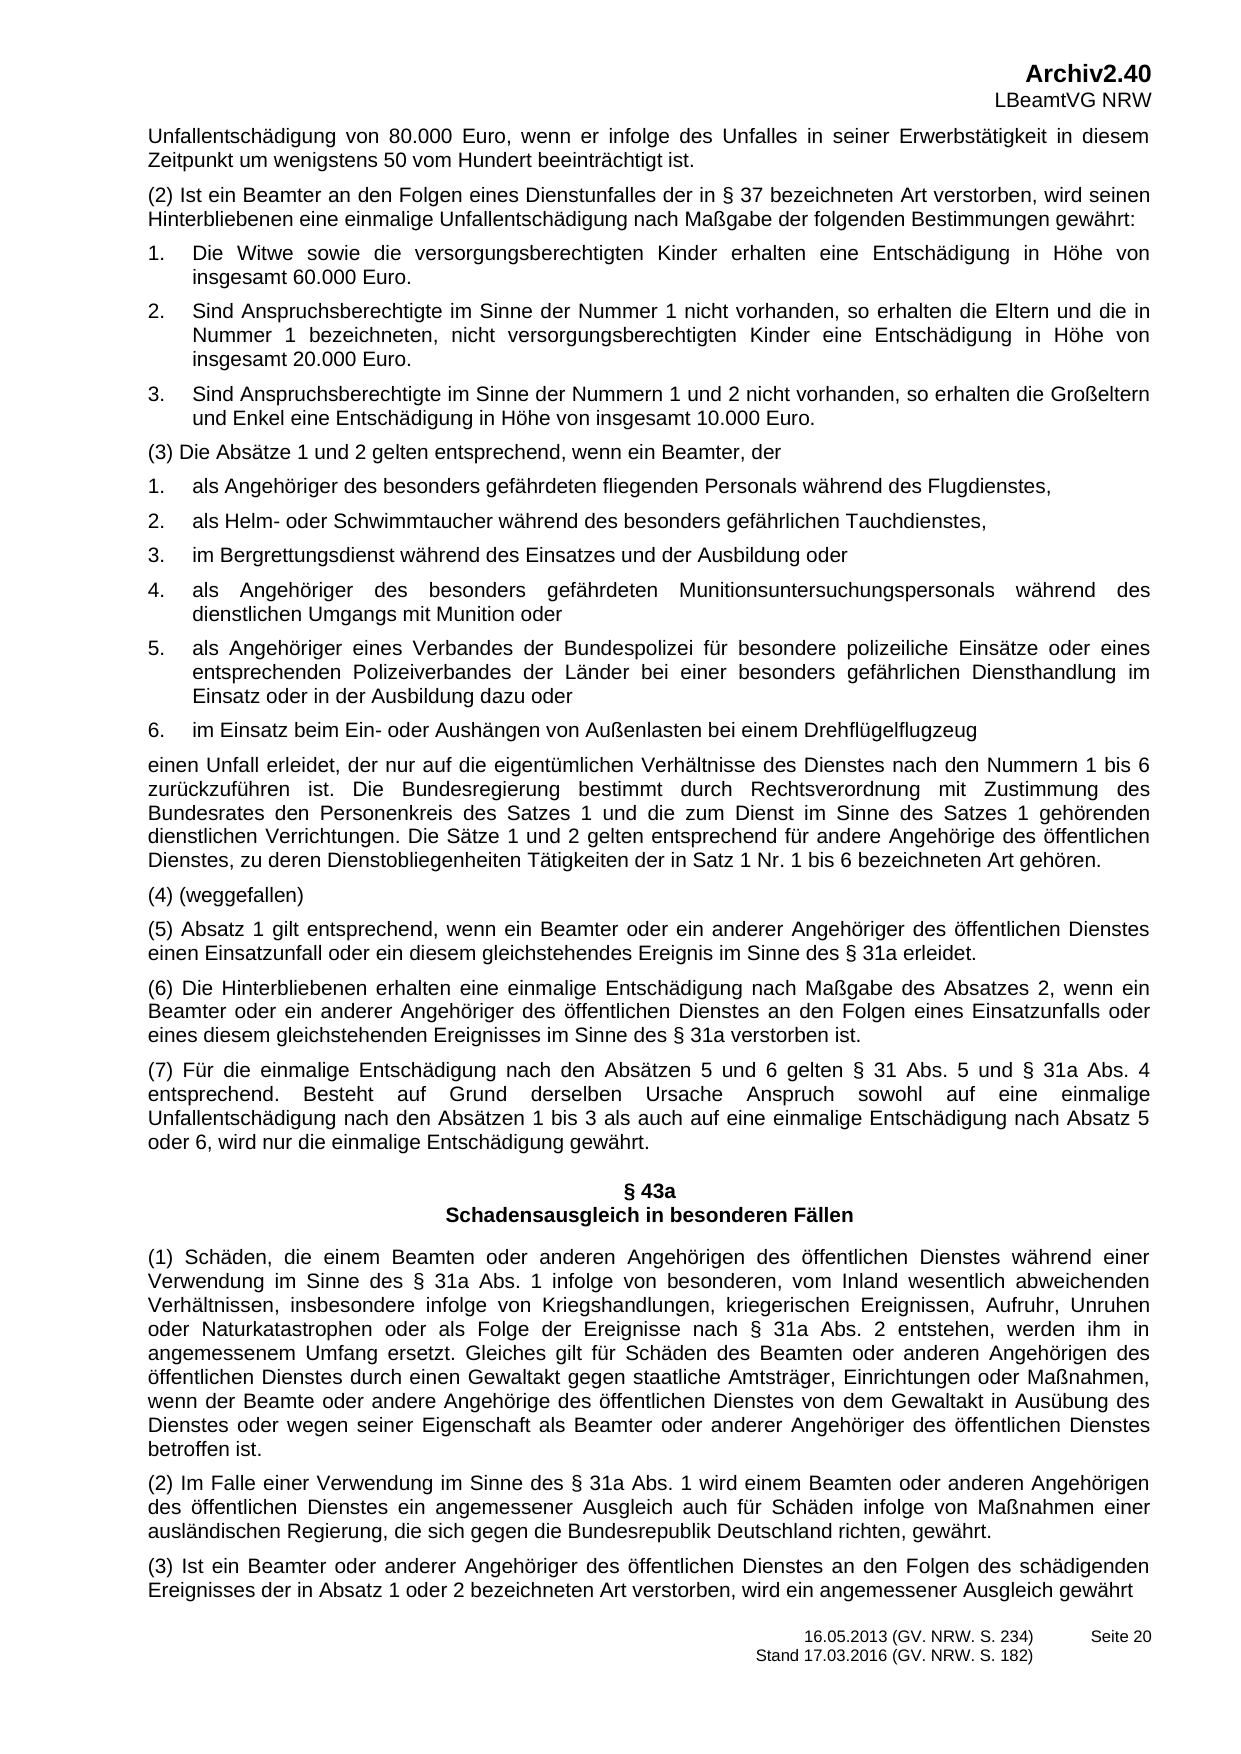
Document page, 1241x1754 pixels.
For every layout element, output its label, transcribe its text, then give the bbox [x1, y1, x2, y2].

text 3. im Bergrettungsdienst während des Einsatzes und der Ausbildung oder [148, 543, 1152, 567]
text 5. als Angehöriger eines Verbandes der Bundespolizei für besondere polizeiliche Einsätze oder eines entsprechenden Polizeiverbandes der Länder bei einer besonders gefährlichen Diensthandlung im Einsatz oder in der Ausbildung dazu oder [148, 636, 1152, 708]
text 2. als Helm- oder Schwimmtaucher während des besonders gefährlichen Tauchdienstes, [148, 509, 1152, 533]
text 1. Die Witwe sowie die versorgungsberechtigten Kinder erhalten eine Entschädigung in Höhe von insgesamt 60.000 Euro. [148, 241, 1152, 289]
text 6. im Einsatz beim Ein- oder Aushängen von Außenlasten bei einem Drehflügelflugzeug [148, 718, 1152, 742]
text 1. als Angehöriger des besonders gefährdeten fliegenden Personals während des Flugdienstes, [148, 474, 1152, 498]
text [148, 124, 1152, 172]
text (7) Für die einmalige Entschädigung nach den Absätzen 5 und 6 gelten § 31 Abs. 5 und § 31a Abs. 4 entsprechend. Besteht auf Grund derselben Ursache Anspruch sowohl auf eine einmalige Unfallentschädigung nach den Absätzen 1 bis 3 als auch auf eine einmalige Entschädigung nach Absatz 5 oder 6, wird nur die einmalige Entschädigung gewährt. [148, 1058, 1152, 1153]
text (4) (weggefallen) [148, 883, 1152, 907]
text (3) Ist ein Beamter oder anderer Angehöriger des öffentlichen Dienstes an den Folgen des schädigenden Ereignisses der in Absatz 1 oder 2 bezeichneten Art verstorben, wird ein angemessener Ausgleich gewährt [148, 1553, 1152, 1601]
text (5) Absatz 1 gilt entsprechend, wenn ein Beamter oder ein anderer Angehöriger des öffentlichen Dienstes einen Einsatzunfall oder ein diesem gleichstehendes Ereignis im Sinne des § 31a erleidet. [148, 917, 1152, 965]
text 4. als Angehöriger des besonders gefährdeten Munitionsuntersuchungspersonals während des dienstlichen Umgangs mit Munition oder [148, 577, 1152, 625]
text 2. Sind Anspruchsberechtigte im Sinne der Nummer 1 nicht vorhanden, so erhalten die Eltern und die in Nummer 1 bezeichneten, nicht versorgungsberechtigten Kinder eine Entschädigung in Höhe von insgesamt 20.000 Euro. [148, 299, 1152, 371]
text (1) Schäden, die einem Beamten oder anderen Angehörigen des öffentlichen Dienstes während einer Verwendung im Sinne des § 31a Abs. 1 infolge von besonderen, vom Inland wesentlich abweichenden Verhältnissen, insbesondere infolge von Kriegshandlungen, kriegerischen Ereignissen, Aufruhr, Unruhen oder Naturkatastrophen oder als Folge der Ereignisse nach § 31a Abs. 2 entstehen, werden ihm in angemessenem Umfang ersetzt. Gleiches gilt für Schäden des Beamten oder anderen Angehörigen des öffentlichen Dienstes durch einen Gewaltakt gegen staatliche Amtsträger, Einrichtungen oder Maßnahmen, wenn der Beamte oder andere Angehörige des öffentlichen Dienstes von dem Gewaltakt in Ausübung des Dienstes oder wegen seiner Eigenschaft als Beamter oder anderer Angehöriger des öffentlichen Dienstes betroffen ist. [148, 1245, 1152, 1461]
text (3) Die Absätze 1 und 2 gelten entsprechend, wenn ein Beamter, der [148, 440, 1152, 464]
text (6) Die Hinterbliebenen erhalten eine einmalige Entschädigung nach Maßgabe des Absatzes 2, wenn ein Beamter oder ein anderer Angehöriger des öffentlichen Dienstes an den Folgen eines Einsatzunfalls oder eines diesem gleichstehenden Ereignisses im Sinne des § 31a verstorben ist. [148, 975, 1152, 1047]
text 3. Sind Anspruchsberechtigte im Sinne der Nummern 1 und 2 nicht vorhanden, so erhalten die Großeltern und Enkel eine Entschädigung in Höhe von insgesamt 10.000 Euro. [148, 382, 1152, 429]
text einen Unfall erleidet, der nur auf die eigentümlichen Verhältnisse des Dienstes nach den Nummern 1 bis 6 zurückzuführen ist. Die Bundesregierung bestimmt durch Rechtsverordnung mit Zustimmung des Bundesrates den Personenkreis des Satzes 1 und die zum Dienst im Sinne des Satzes 1 gehörenden dienstlichen Verrichtungen. Die Sätze 1 und 2 gelten entsprechend für andere Angehörige des öffentlichen Dienstes, zu deren Dienstobliegenheiten Tätigkeiten der in Satz 1 Nr. 1 bis 6 bezeichneten Art gehören. [148, 752, 1152, 872]
text (2) Im Falle einer Verwendung im Sinne des § 31a Abs. 1 wird einem Beamten oder anderen Angehörigen des öffentlichen Dienstes ein angemessener Ausgleich auch für Schäden infolge von Maßnahmen einer ausländischen Regierung, die sich gegen die Bundesrepublik Deutschland richten, gewährt. [148, 1471, 1152, 1543]
subtitle § 43a Schadensausgleich in besonderen Fällen [148, 1178, 1152, 1226]
text (2) Ist ein Beamter an den Folgen eines Dienstunfalles der in § 37 bezeichneten Art verstorben, wird seinen Hinterbliebenen eine einmalige Unfallentschädigung nach Maßgabe der folgenden Bestimmungen gewährt: [148, 183, 1152, 231]
